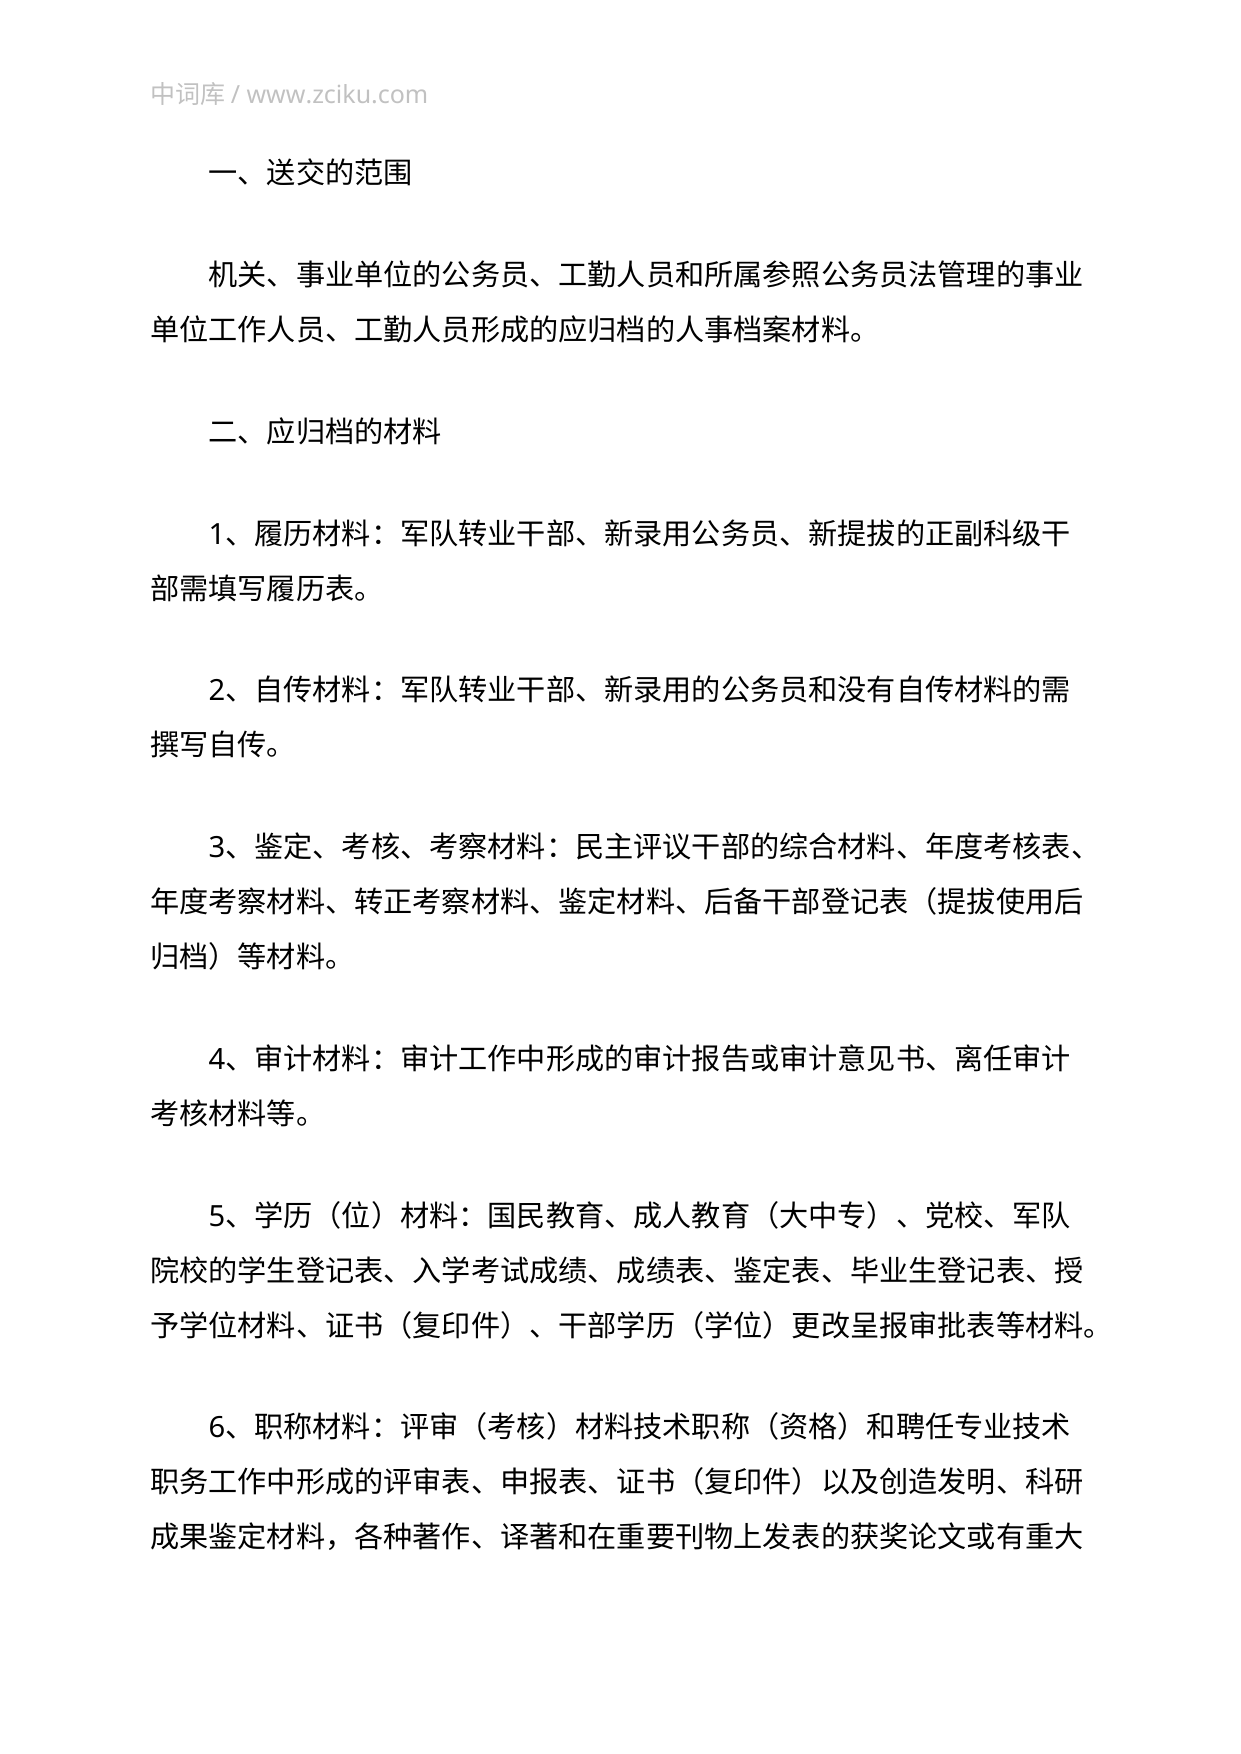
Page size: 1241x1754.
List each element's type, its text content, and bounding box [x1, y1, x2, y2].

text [150, 1404, 1090, 1556]
text 机关、事业单位的公务员、工勤人员和所属参照公务员法管理的事业单位工作人员、工勤人员形成的应归档的人事档案材料。 [150, 252, 1090, 349]
text 5、学历（位）材料：国民教育、成人教育（大中专）、党校、军队院校的学生登记表、入学考试成绩、成绩表、鉴定表、毕业生登记表、授予学位材料、证书（复印件）、干部学历（学位）更改呈报审批表等材料。 [150, 1192, 1090, 1344]
text 1、履历材料：军队转业干部、新录用公务员、新提拔的正副科级干部需填写履历表。 [150, 510, 1090, 607]
text 3、鉴定、考核、考察材料：民主评议干部的综合材料、年度考核表、年度考察材料、转正考察材料、鉴定材料、后备干部登记表（提拔使用后归档）等材料。 [150, 824, 1090, 976]
text 二、应归档的材料 [150, 408, 1090, 451]
text 4、审计材料：审计工作中形成的审计报告或审计意见书、离任审计考核材料等。 [150, 1035, 1090, 1133]
text 2、自传材料：军队转业干部、新录用的公务员和没有自传材料的需撰写自传。 [150, 667, 1090, 764]
text 一、送交的范围 [150, 150, 1090, 192]
